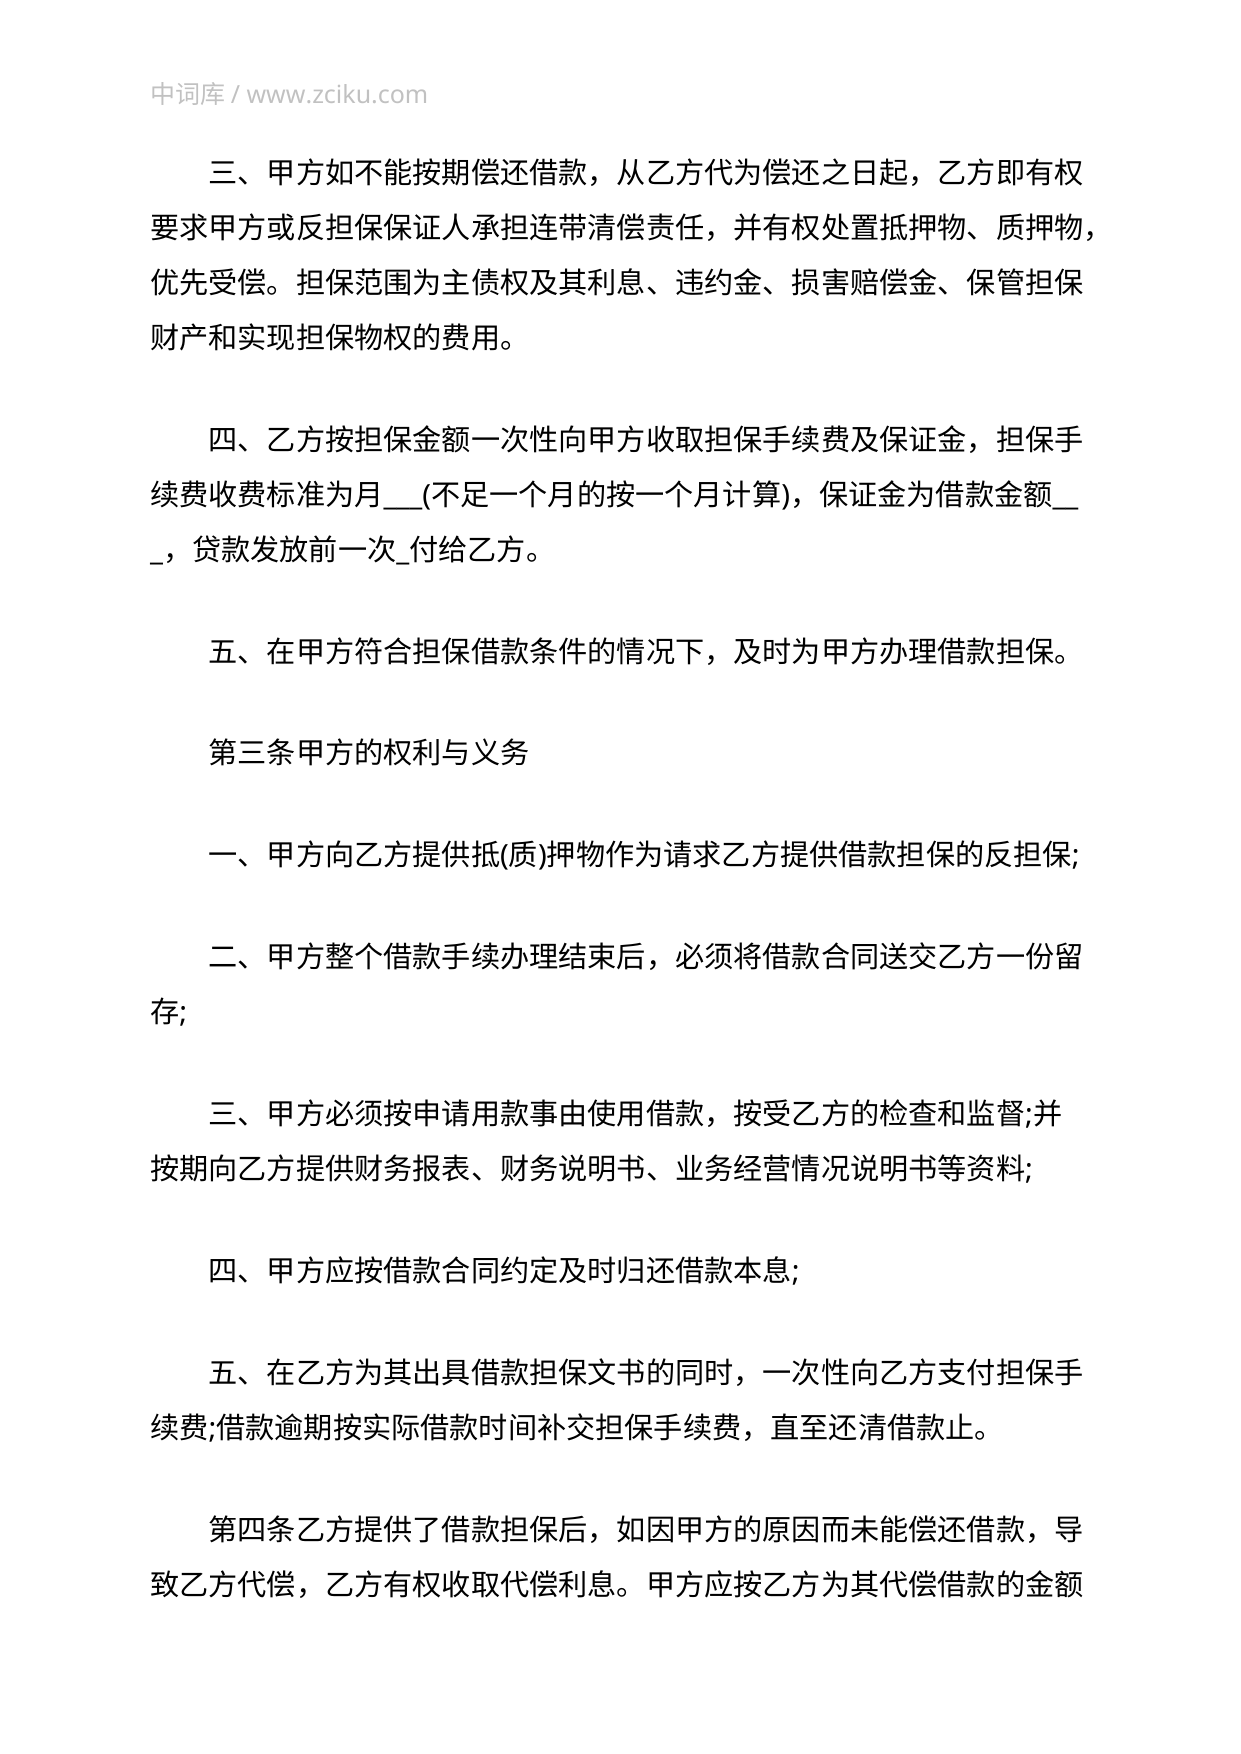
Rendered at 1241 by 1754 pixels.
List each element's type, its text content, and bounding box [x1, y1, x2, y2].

text 三、甲方如不能按期偿还借款，从乙方代为偿还之日起，乙方即有权要求甲方或反担保保证人承担连带清偿责任，并有权处置抵押物、质押物，优先受偿。担保范围为主债权及其利息、违约金、损害赔偿金、保管担保财产和实现担保物权的费用。 [150, 150, 1090, 357]
text 三、甲方必须按申请用款事由使用借款，按受乙方的检查和监督;并按期向乙方提供财务报表、财务说明书、业务经营情况说明书等资料; [150, 1091, 1090, 1188]
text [150, 1507, 1090, 1604]
text 四、乙方按担保金额一次性向甲方收取担保手续费及保证金，担保手续费收费标准为月___(不足一个月的按一个月计算)，保证金为借款金额___，贷款发放前一次_付给乙方。 [150, 416, 1090, 569]
text 五、在乙方为其出具借款担保文书的同时，一次性向乙方支付担保手续费;借款逾期按实际借款时间补交担保手续费，直至还清借款止。 [150, 1350, 1090, 1447]
text 一、甲方向乙方提供抵(质)押物作为请求乙方提供借款担保的反担保; [150, 832, 1090, 874]
text 四、甲方应按借款合同约定及时归还借款本息; [150, 1248, 1090, 1290]
text 第三条甲方的权利与义务 [150, 730, 1090, 772]
text 五、在甲方符合担保借款条件的情况下，及时为甲方办理借款担保。 [150, 628, 1090, 671]
text 二、甲方整个借款手续办理结束后，必须将借款合同送交乙方一份留存; [150, 934, 1090, 1031]
